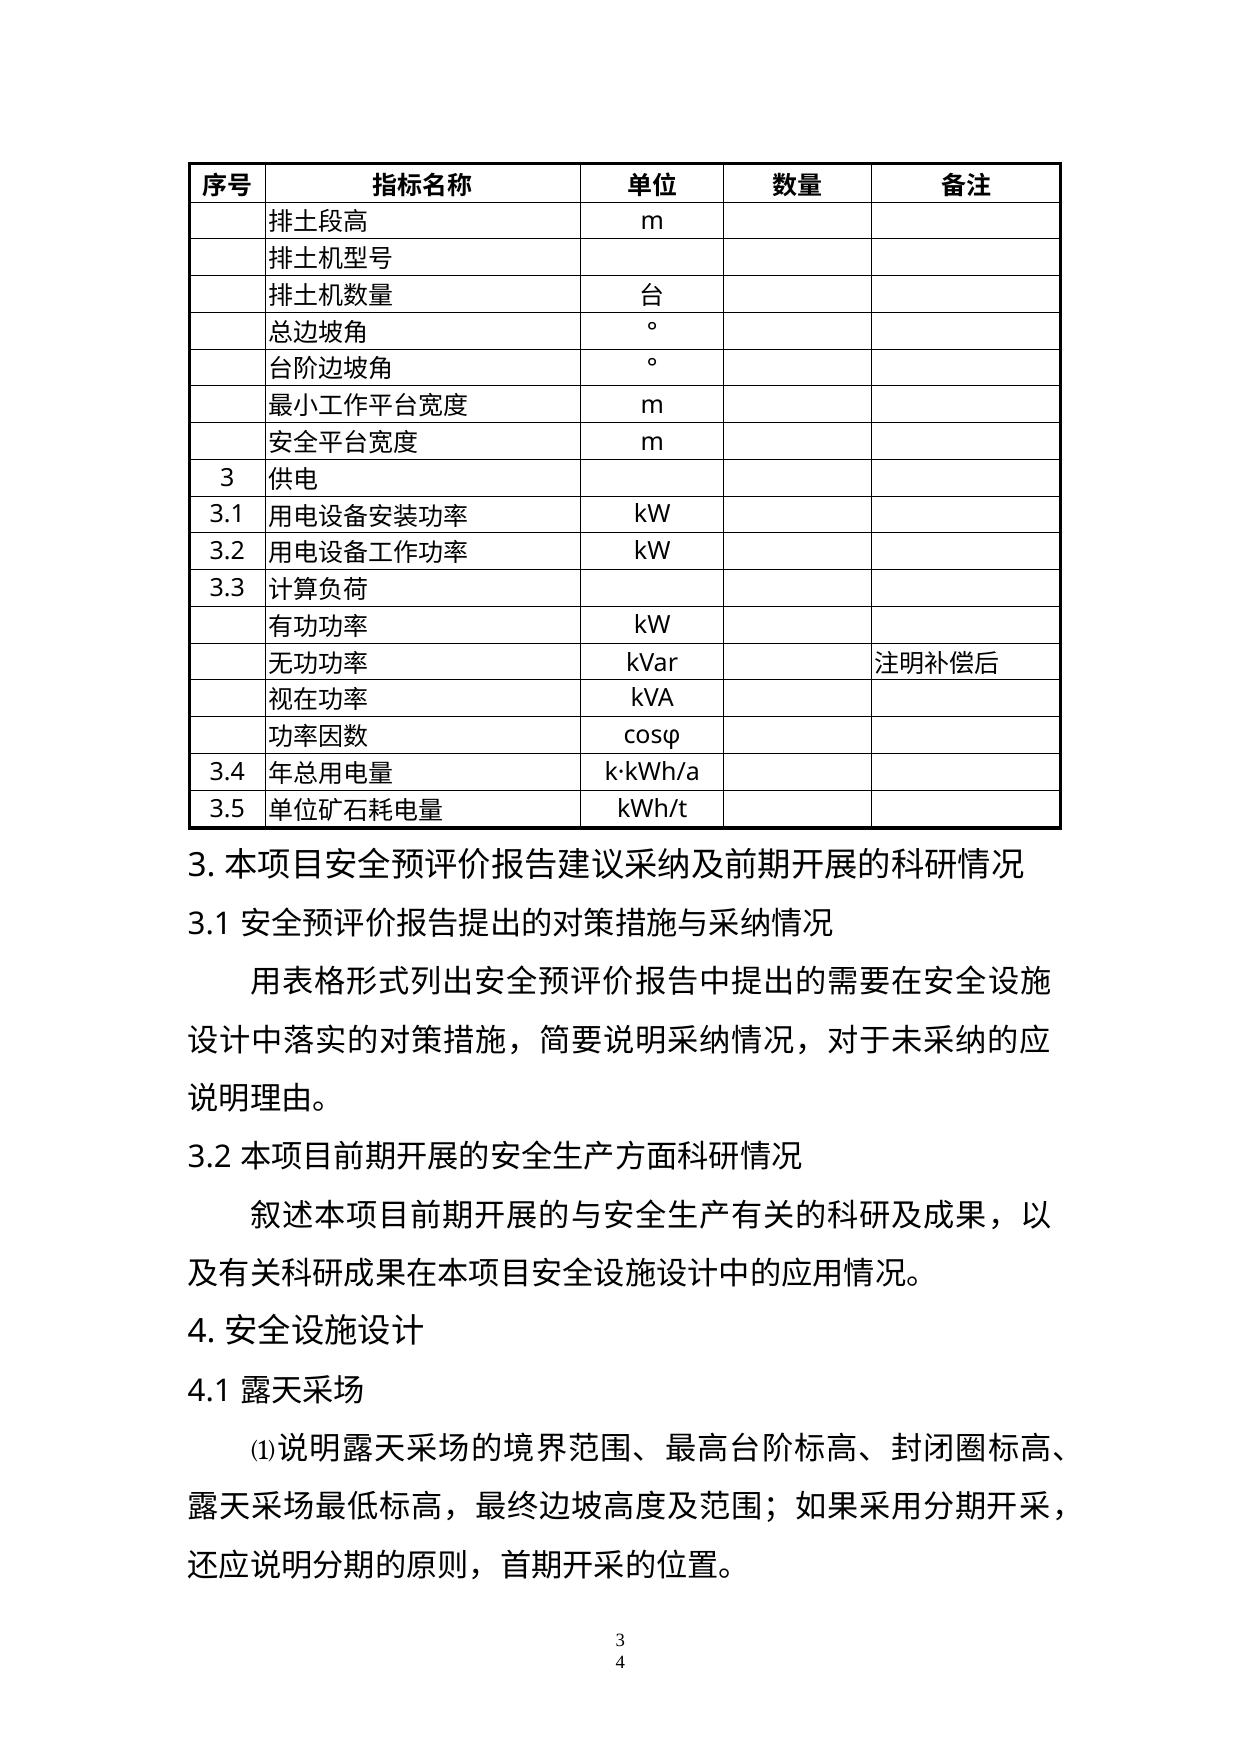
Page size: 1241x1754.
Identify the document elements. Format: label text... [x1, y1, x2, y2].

table_cell m [581, 386, 723, 422]
table_cell [872, 313, 1059, 348]
text 4.1 露天采场 [187, 1354, 1053, 1413]
table_cell 无功功率 [266, 644, 580, 679]
table_cell [724, 423, 871, 459]
table_cell [872, 791, 1059, 826]
table_cell [191, 644, 265, 679]
table_cell [724, 680, 871, 716]
table_cell [724, 313, 871, 348]
table_cell [724, 276, 871, 312]
table_cell [724, 791, 871, 826]
table_cell 用电设备工作功率 [266, 533, 580, 569]
table_cell 有功功率 [266, 607, 580, 643]
table_cell [191, 239, 265, 275]
table_cell [581, 570, 723, 606]
table_header 序号 [191, 165, 265, 201]
table_header 单位 [581, 165, 723, 201]
table_cell [191, 386, 265, 422]
table_cell [724, 644, 871, 679]
table_header 数量 [724, 165, 871, 201]
table_cell [191, 350, 265, 385]
table_cell kW [581, 497, 723, 532]
table_cell kW [581, 607, 723, 643]
table_cell 3.3 [191, 570, 265, 606]
table_cell m [581, 203, 723, 238]
table_cell [724, 386, 871, 422]
text 叙述本项目前期开展的与安全生产有关的科研及成果，以及有关科研成果在本项目安全设施设计中的应用情况。 [187, 1179, 1053, 1296]
table_cell [724, 533, 871, 569]
table_cell 注明补偿后 [872, 644, 1059, 679]
table_cell 总边坡角 [266, 313, 580, 348]
text 4. 安全设施设计 [187, 1296, 1053, 1354]
table_cell 排土段高 [266, 203, 580, 238]
table_cell 功率因数 [266, 717, 580, 753]
table_cell [872, 460, 1059, 496]
table_cell 年总用电量 [266, 754, 580, 790]
table_cell [724, 497, 871, 532]
table_cell 3.5 [191, 791, 265, 826]
table_cell [872, 239, 1059, 275]
table_cell 供电 [266, 460, 580, 496]
table_cell 计算负荷 [266, 570, 580, 606]
table_cell [724, 460, 871, 496]
table_header 备注 [872, 165, 1059, 201]
table_cell [724, 570, 871, 606]
table_cell kWh/t [581, 791, 723, 826]
table_cell 单位矿石耗电量 [266, 791, 580, 826]
table_cell [872, 497, 1059, 532]
table_cell [872, 680, 1059, 716]
table_cell kW [581, 533, 723, 569]
table_cell [872, 533, 1059, 569]
table_cell [191, 680, 265, 716]
table_cell 用电设备安装功率 [266, 497, 580, 532]
table_cell [191, 276, 265, 312]
text ⑴说明露天采场的境界范围、最高台阶标高、封闭圈标高、露天采场最低标高，最终边坡高度及范围；如果采用分期开采，还应说明分期的原则，首期开采的位置。 [187, 1413, 1053, 1588]
table_cell [191, 607, 265, 643]
table_cell [872, 607, 1059, 643]
table_cell [724, 607, 871, 643]
table_cell 安全平台宽度 [266, 423, 580, 459]
table_cell [872, 754, 1059, 790]
table_cell 3.1 [191, 497, 265, 532]
table_cell [872, 203, 1059, 238]
table_cell [724, 350, 871, 385]
table_cell [581, 460, 723, 496]
table_cell k·kWh/a [581, 754, 723, 790]
table_cell 排土机型号 [266, 239, 580, 275]
table_cell 台 [581, 276, 723, 312]
table_cell 最小工作平台宽度 [266, 386, 580, 422]
table_cell [191, 423, 265, 459]
table_cell 3.4 [191, 754, 265, 790]
table_cell [872, 423, 1059, 459]
table_cell [872, 570, 1059, 606]
table_cell [191, 203, 265, 238]
table_cell [724, 203, 871, 238]
table_cell 视在功率 [266, 680, 580, 716]
table_cell m [581, 423, 723, 459]
text 3.2 本项目前期开展的安全生产方面科研情况 [187, 1121, 1053, 1179]
table_cell [724, 754, 871, 790]
table_header 指标名称 [266, 165, 580, 201]
table_cell 3 [191, 460, 265, 496]
table_cell [872, 276, 1059, 312]
text 3. 本项目安全预评价报告建议采纳及前期开展的科研情况 [187, 829, 1053, 888]
table_cell 排土机数量 [266, 276, 580, 312]
text 用表格形式列出安全预评价报告中提出的需要在安全设施设计中落实的对策措施，简要说明采纳情况，对于未采纳的应说明理由。 [187, 946, 1053, 1121]
table_cell [724, 239, 871, 275]
table_cell [872, 717, 1059, 753]
table_cell cosφ [581, 717, 723, 753]
table_cell [191, 313, 265, 348]
table_cell kVar [581, 644, 723, 679]
table_cell ° [581, 350, 723, 385]
table_cell [872, 386, 1059, 422]
table_cell [872, 350, 1059, 385]
table_cell kVA [581, 680, 723, 716]
text 3.1 安全预评价报告提出的对策措施与采纳情况 [187, 888, 1053, 946]
table_cell 3.2 [191, 533, 265, 569]
table_cell [581, 239, 723, 275]
table_cell 台阶边坡角 [266, 350, 580, 385]
table_cell ° [581, 313, 723, 348]
table_cell [724, 717, 871, 753]
table_cell [191, 717, 265, 753]
